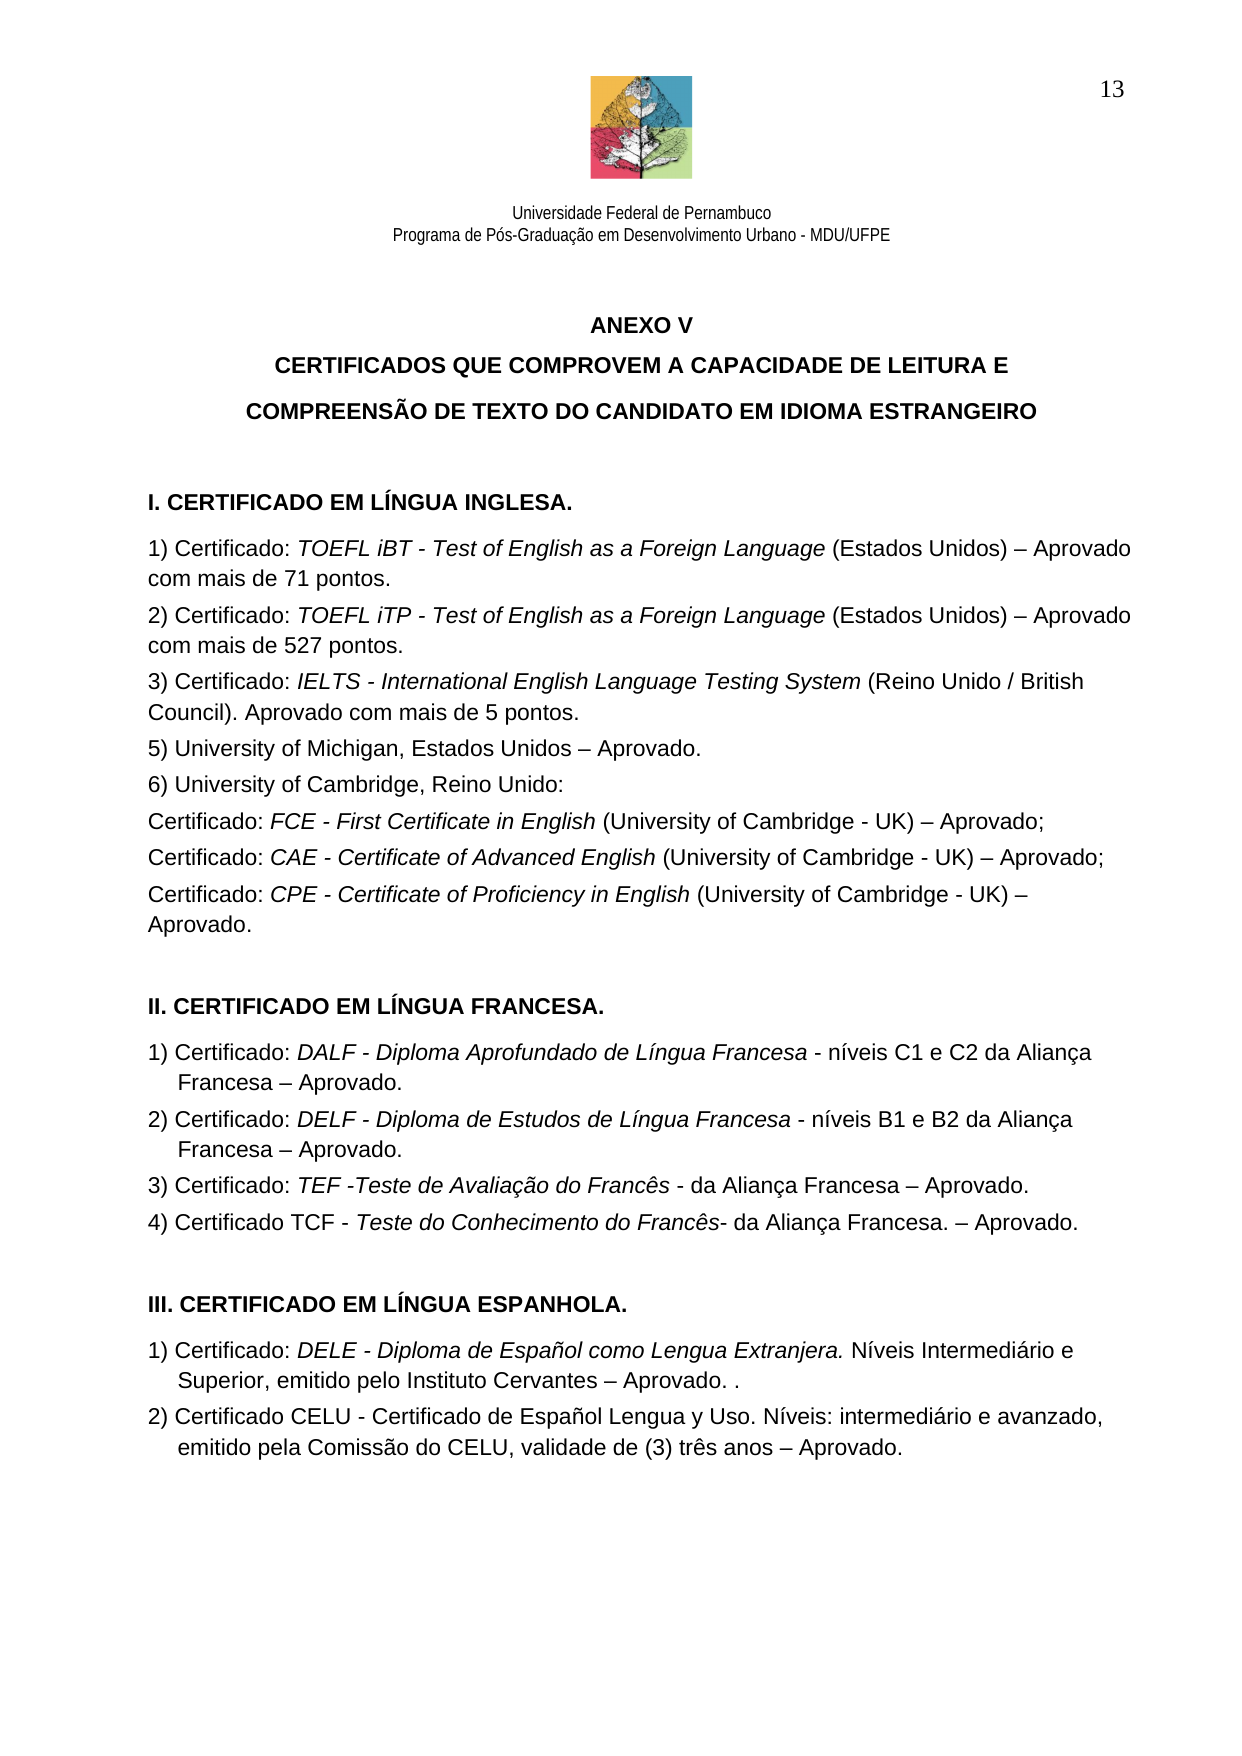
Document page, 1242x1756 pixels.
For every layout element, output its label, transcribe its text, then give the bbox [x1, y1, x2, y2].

text III. CERTIFICADO EM LÍNGUA ESPANHOLA. [148, 1291, 1135, 1317]
text 2) Certificado: DELF - Diploma de Estudos de Língua Francesa - níveis B1 e B2 da Aliança Francesa – Aprovado. [148, 1106, 1135, 1162]
text Certificado: CAE - Certificate of Advanced English (University of Cambridge - UK) – Aprovado; [148, 844, 1135, 871]
picture [1094, 76, 1127, 104]
text 2) Certificado: TOEFL iTP - Test of English as a Foreign Language (Estados Unidos) – Aprovado com mais de 527 pontos. [148, 602, 1135, 658]
text 6) University of Cambridge, Reino Unido: [148, 771, 1135, 798]
text 3) Certificado: TEF -Teste de Avaliação do Francês - da Aliança Francesa – Aprovado. [148, 1172, 1135, 1198]
text 2) Certificado CELU - Certificado de Español Lengua y Uso. Níveis: intermediário e avanzado, emitido pela Comissão do CELU, validade de (3) três anos – Aprovado. [148, 1403, 1135, 1460]
text Certificado: CPE - Certificate of Proficiency in English (University of Cambridge - UK) – Aprovado. [148, 881, 1135, 937]
text COMPREENSÃO DE TEXTO DO CANDIDATO EM IDIOMA ESTRANGEIRO [148, 398, 1135, 424]
text 5) University of Michigan, Estados Unidos – Aprovado. [148, 735, 1135, 761]
text I. CERTIFICADO EM LÍNGUA INGLESA. [148, 489, 1135, 516]
text 1) Certificado: DALF - Diploma Aprofundado de Língua Francesa - níveis C1 e C2 da Aliança Francesa – Aprovado. [148, 1039, 1135, 1095]
text ANEXO V [148, 312, 1135, 339]
text 1) Certificado: DELE - Diploma de Español como Lengua Extranjera. Níveis Intermediário e Superior, emitido pelo Instituto Cervantes – Aprovado. . [148, 1337, 1135, 1393]
picture [590, 76, 693, 179]
text II. CERTIFICADO EM LÍNGUA FRANCESA. [148, 993, 1135, 1019]
text 3) Certificado: IELTS - International English Language Testing System (Reino Unido / British Council). Aprovado com mais de 5 pontos. [148, 668, 1135, 725]
text Certificado: FCE - First Certificate in English (University of Cambridge - UK) – Aprovado; [148, 808, 1135, 834]
text 1) Certificado: TOEFL iBT - Test of English as a Foreign Language (Estados Unidos) – Aprovado com mais de 71 pontos. [148, 535, 1135, 591]
text CERTIFICADOS QUE COMPROVEM A CAPACIDADE DE LEITURA E [148, 352, 1135, 378]
text 4) Certificado TCF - Teste do Conhecimento do Francês- da Aliança Francesa. – Aprovado. [148, 1209, 1135, 1235]
